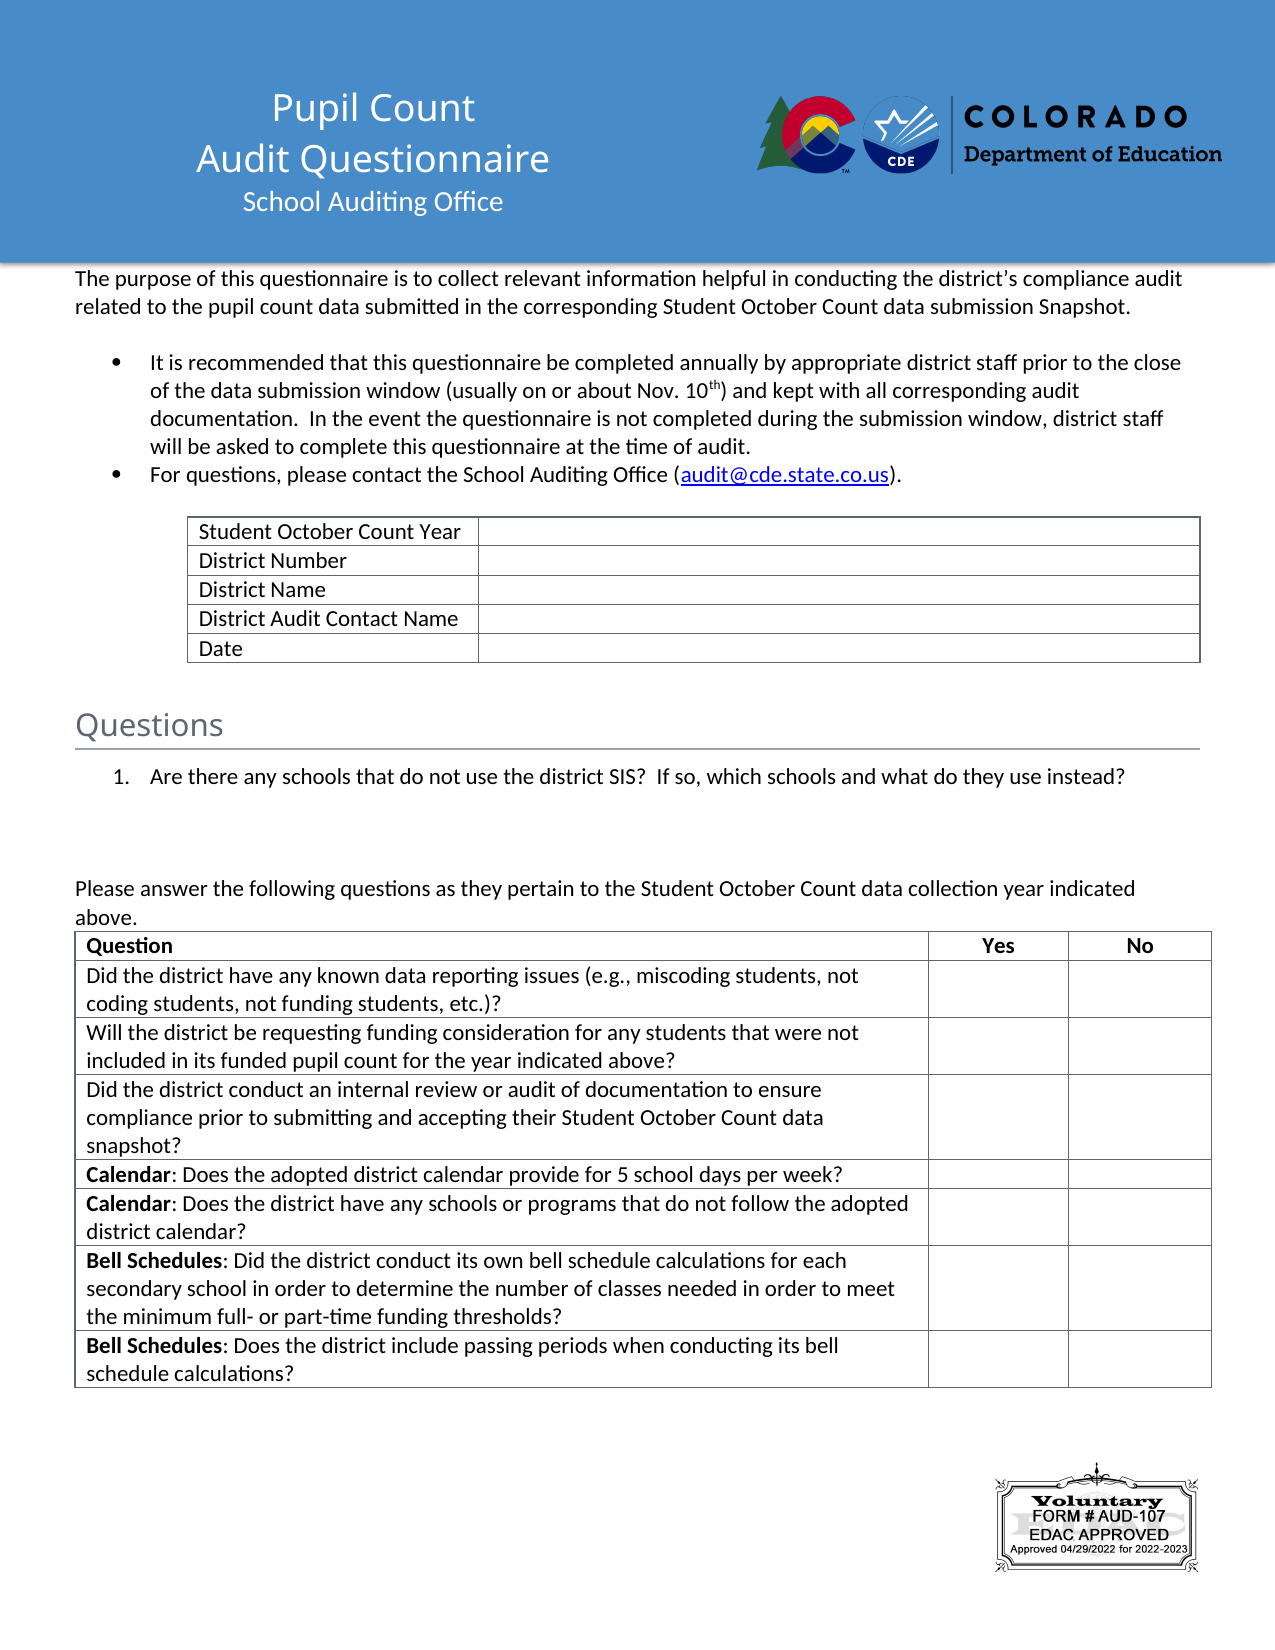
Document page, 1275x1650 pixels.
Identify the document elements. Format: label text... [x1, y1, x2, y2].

subtitle Questions [75, 703, 1200, 748]
table_cell [1069, 1075, 1211, 1159]
table_cell Did the district have any known data reporting issues (e.g., miscoding students, not coding students, not funding students, etc.)? [76, 961, 928, 1017]
table_cell [479, 634, 1199, 662]
picture [995, 1462, 1200, 1575]
text Please answer the following questions as they pertain to the Student October Count data collection year indicated above. [75, 874, 1200, 931]
table_cell District Number [188, 546, 478, 574]
table_cell [929, 1160, 1068, 1188]
table_cell [929, 1018, 1068, 1074]
table_cell [479, 576, 1199, 603]
table_cell [929, 1246, 1068, 1330]
table_cell Bell Schedules: Did the district conduct its own bell schedule calculations for each secondary school in order to determine the number of classes needed in order to meet the minimum full- or part-time funding thresholds? [76, 1246, 928, 1330]
text The purpose of this questionnaire is to collect relevant information helpful in conducting the district’s compliance audit related to the pupil count data submitted in the corresponding Student October Count data submission Snapshot. [75, 269, 1200, 320]
table_header [479, 518, 1199, 545]
table_cell [929, 1189, 1068, 1245]
list Are there any schools that do not use the district SIS? If so, which schools and what do they use instead? [112, 762, 1200, 791]
table_cell District Name [188, 576, 478, 603]
table_header No [1069, 932, 1211, 960]
table_header Yes [929, 932, 1068, 960]
table_cell [1069, 1160, 1211, 1188]
table_cell [479, 605, 1199, 633]
table_cell [1069, 1018, 1211, 1074]
table_cell [929, 961, 1068, 1017]
table_cell Did the district conduct an internal review or audit of documentation to ensure compliance prior to submitting and accepting their Student October Count data snapshot? [76, 1075, 928, 1159]
list For questions, please contact the School Auditing Office (audit@cde.state.co.us). [112, 460, 1200, 488]
table_header Student October Count Year [188, 518, 478, 545]
table_cell [929, 1075, 1068, 1159]
table_header Question [76, 932, 928, 960]
table_cell [1069, 1331, 1211, 1387]
table_cell Calendar: Does the district have any schools or programs that do not follow the adopted district calendar? [76, 1189, 928, 1245]
picture [756, 96, 1223, 175]
table_cell [1069, 961, 1211, 1017]
table_cell [929, 1331, 1068, 1387]
table_cell Bell Schedules: Does the district include passing periods when conducting its bell schedule calculations? [76, 1331, 928, 1387]
table_cell Date [188, 634, 478, 662]
list It is recommended that this questionnaire be completed annually by appropriate district staff prior to the close of the data submission window (usually on or about Nov. 10th) and kept with all corresponding audit documentation. In the event the questionnaire is not completed during the submission window, district staff will be asked to complete this questionnaire at the time of audit. [112, 348, 1200, 460]
table_cell [1069, 1246, 1211, 1330]
table_cell Will the district be requesting funding consideration for any students that were not included in its funded pupil count for the year indicated above? [76, 1018, 928, 1074]
table_cell [479, 546, 1199, 574]
table_cell District Audit Contact Name [188, 605, 478, 633]
table_cell [1069, 1189, 1211, 1245]
table_cell Calendar: Does the adopted district calendar provide for 5 school days per week? [76, 1160, 928, 1188]
